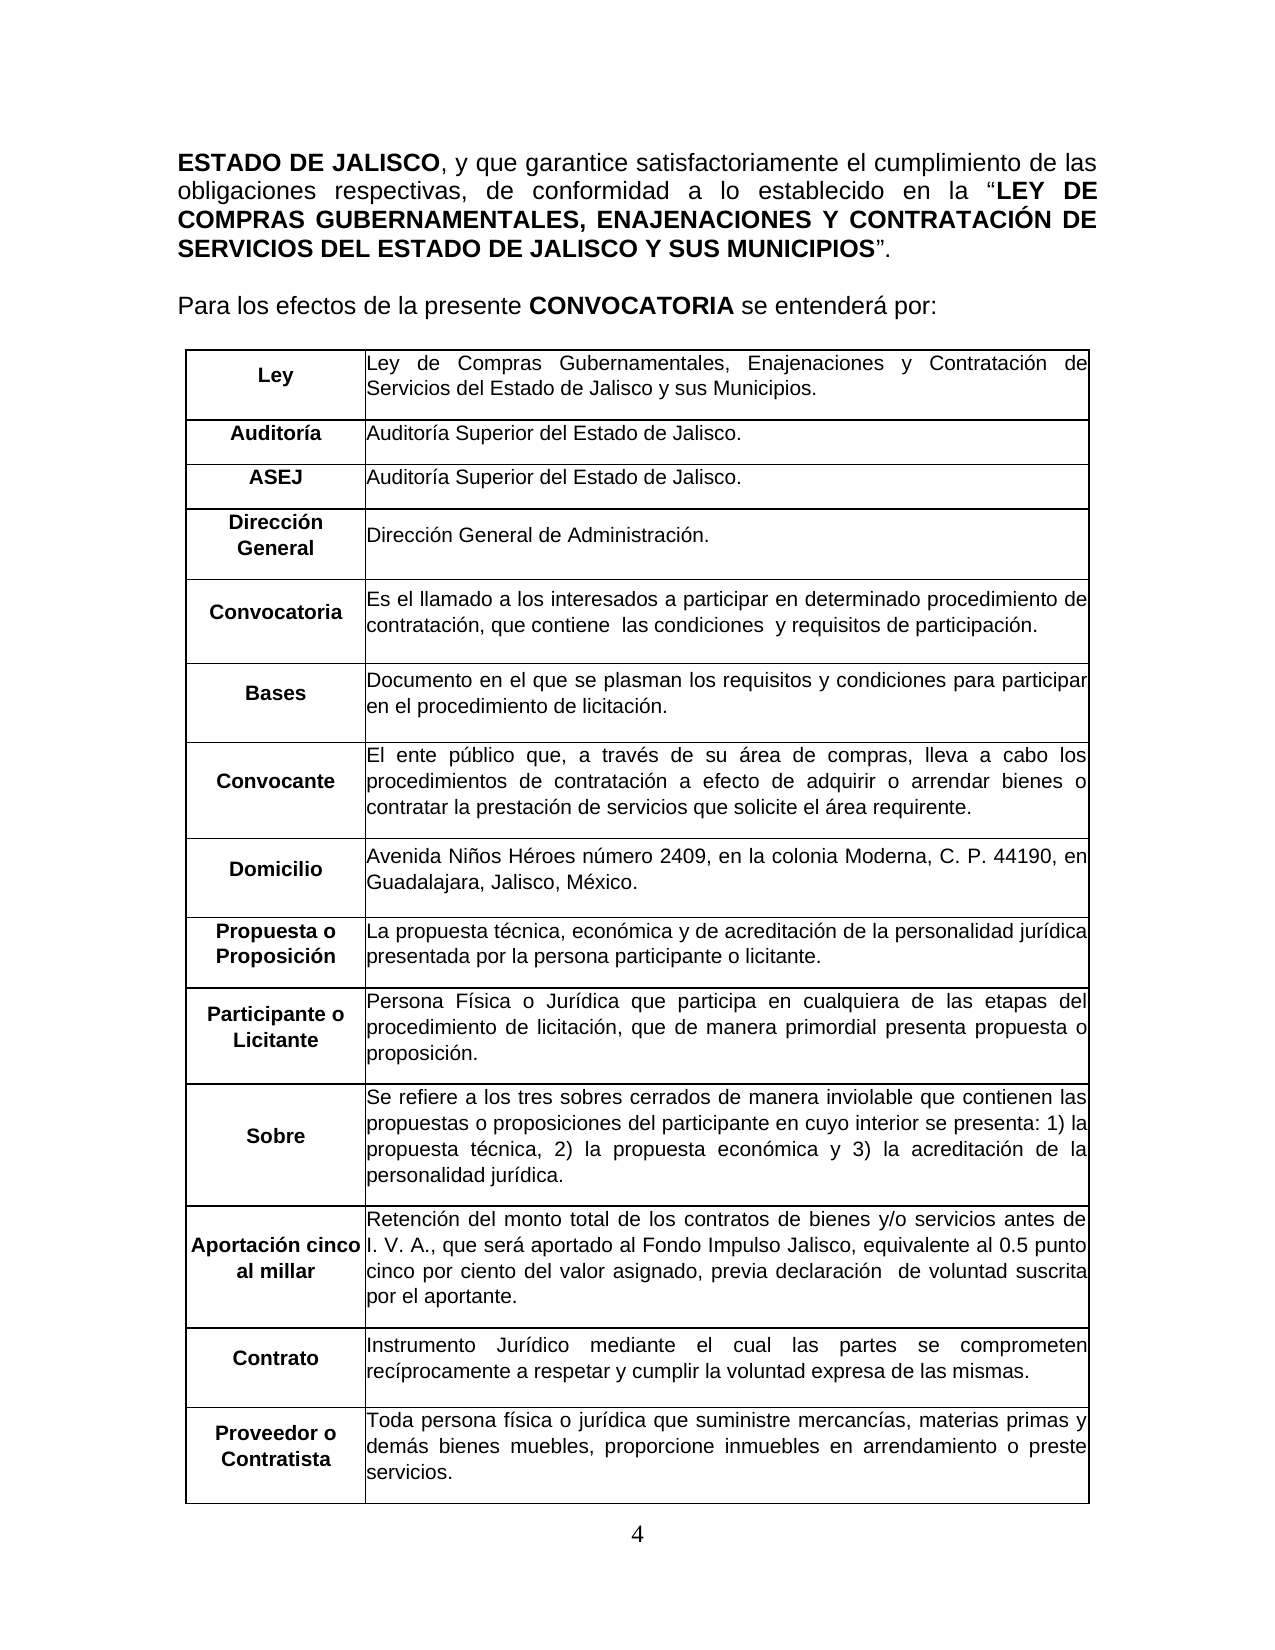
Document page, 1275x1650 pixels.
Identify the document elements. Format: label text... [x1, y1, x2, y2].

table_cell Bases [187, 664, 365, 742]
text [177, 148, 1098, 263]
table_cell Sobre [187, 1085, 365, 1205]
table_cell Avenida Niños Héroes número 2409, en la colonia Moderna, C. P. 44190, en Guadalajara, Jalisco, México. [366, 839, 1088, 917]
table_cell Instrumento Jurídico mediante el cual las partes se comprometen recíprocamente a respetar y cumplir la voluntad expresa de las mismas. [366, 1329, 1088, 1406]
text Para los efectos de la presente CONVOCATORIA se entenderá por: [177, 291, 1098, 320]
table_cell Dirección General [187, 510, 365, 578]
table_cell Auditoría [187, 421, 365, 464]
table_cell El ente público que, a través de su área de compras, lleva a cabo los procedimientos de contratación a efecto de adquirir o arrendar bienes o contratar la prestación de servicios que solicite el área requirente. [366, 743, 1088, 838]
table_cell Domicilio [187, 839, 365, 917]
table_cell Propuesta o Proposición [187, 918, 365, 987]
table_cell Toda persona física o jurídica que suministre mercancías, materias primas y demás bienes muebles, proporcione inmuebles en arrendamiento o preste servicios. [366, 1408, 1088, 1503]
table_cell Convocante [187, 743, 365, 838]
table_cell Auditoría Superior del Estado de Jalisco. [366, 421, 1088, 464]
table_cell Documento en el que se plasman los requisitos y condiciones para participar en el procedimiento de licitación. [366, 664, 1088, 742]
table_cell Aportación cinco al millar [187, 1207, 365, 1327]
table_header Ley [187, 351, 365, 419]
table_cell Contrato [187, 1329, 365, 1406]
table_cell Dirección General de Administración. [366, 510, 1088, 578]
table_cell Retención del monto total de los contratos de bienes y/o servicios antes de I. V. A., que será aportado al Fondo Impulso Jalisco, equivalente al 0.5 punto cinco por ciento del valor asignado, previa declaración de voluntad suscrita por el aportante. [366, 1207, 1088, 1327]
table_cell Participante o Licitante [187, 989, 365, 1083]
table_cell ASEJ [187, 465, 365, 508]
table_cell Convocatoria [187, 580, 365, 662]
table_cell Proveedor o Contratista [187, 1408, 365, 1503]
table_cell Es el llamado a los interesados a participar en determinado procedimiento de contratación, que contiene las condiciones y requisitos de participación. [366, 580, 1088, 662]
table_cell Se refiere a los tres sobres cerrados de manera inviolable que contienen las propuestas o proposiciones del participante en cuyo interior se presenta: 1) la propuesta técnica, 2) la propuesta económica y 3) la acreditación de la personalidad jurídica. [366, 1085, 1088, 1205]
table_cell Auditoría Superior del Estado de Jalisco. [366, 465, 1088, 508]
table_header Ley de Compras Gubernamentales, Enajenaciones y Contratación de Servicios del Estado de Jalisco y sus Municipios. [366, 351, 1088, 419]
table_cell Persona Física o Jurídica que participa en cualquiera de las etapas del procedimiento de licitación, que de manera primordial presenta propuesta o proposición. [366, 989, 1088, 1083]
table_cell La propuesta técnica, económica y de acreditación de la personalidad jurídica presentada por la persona participante o licitante. [366, 918, 1088, 987]
